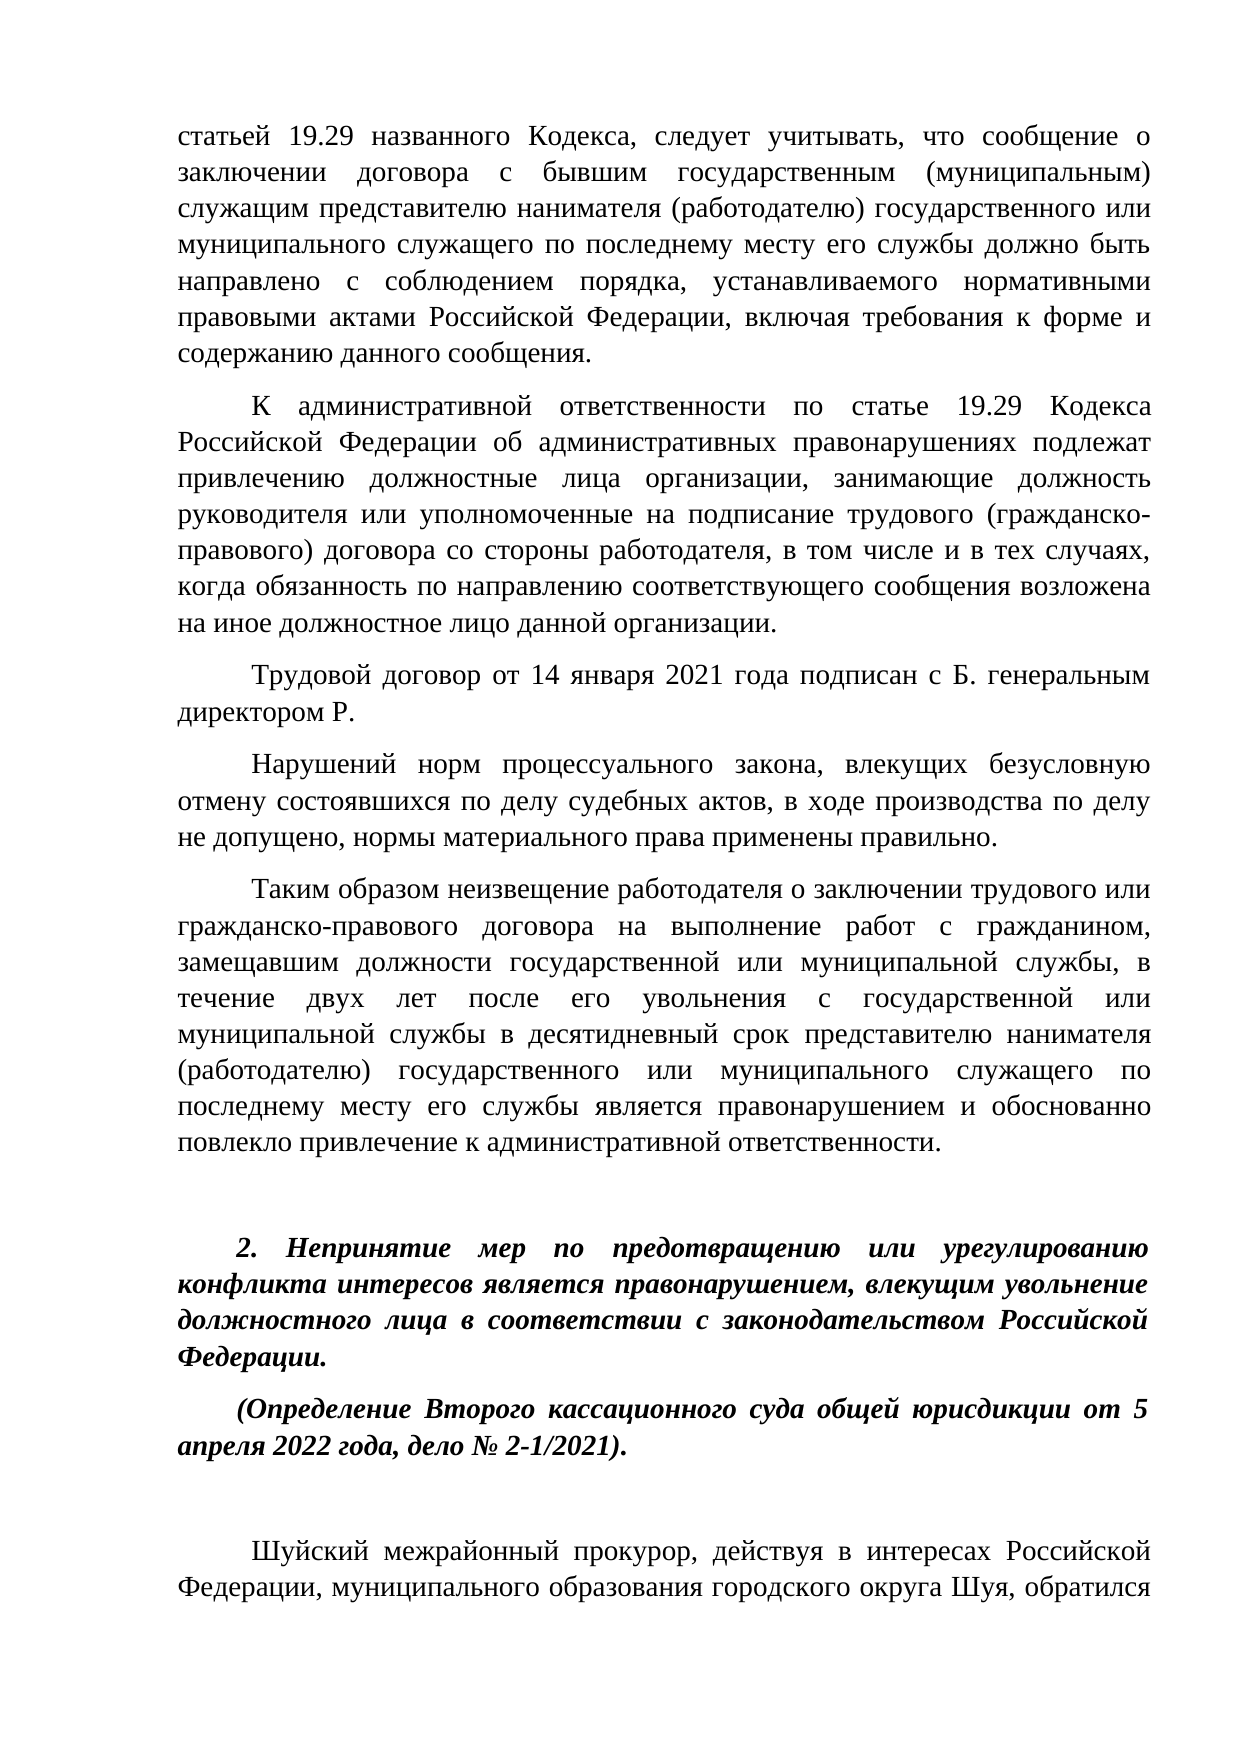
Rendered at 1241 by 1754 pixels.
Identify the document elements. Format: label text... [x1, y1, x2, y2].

text Таким образом неизвещение работодателя о заключении трудового или гражданско-правового договора на выполнение работ с гражданином, замещавшим должности государственной или муниципальной службы, в течение двух лет после его увольнения с государственной или муниципальной службы в десятидневный срок представителю нанимателя (работодателю) государственного или муниципального служащего по последнему месту его службы является правонарушением и обоснованно повлекло привлечение к административной ответственности. [177, 872, 1152, 1158]
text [177, 1533, 1152, 1603]
text Трудовой договор от 14 января 2021 года подписан с Б. генеральным директором Р. [177, 657, 1152, 727]
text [177, 118, 1152, 368]
text (Определение Второго кассационного суда общей юрисдикции от 5 апреля 2022 года, дело № 2-1/2021). [177, 1391, 1152, 1461]
text Нарушений норм процессуального закона, влекущих безусловную отмену состоявшихся по делу судебных актов, в ходе производства по делу не допущено, нормы материального права применены правильно. [177, 746, 1152, 852]
text 2. Непринятие мер по предотвращению или урегулированию конфликта интересов является правонарушением, влекущим увольнение должностного лица в соответствии с законодательством Российской Федерации. [177, 1230, 1152, 1372]
text К административной ответственности по статье 19.29 Кодекса Российской Федерации об административных правонарушениях подлежат привлечению должностные лица организации, занимающие должность руководителя или уполномоченные на подписание трудового (гражданско-правового) договора со стороны работодателя, в том числе и в тех случаях, когда обязанность по направлению соответствующего сообщения возложена на иное должностное лицо данной организации. [177, 388, 1152, 638]
